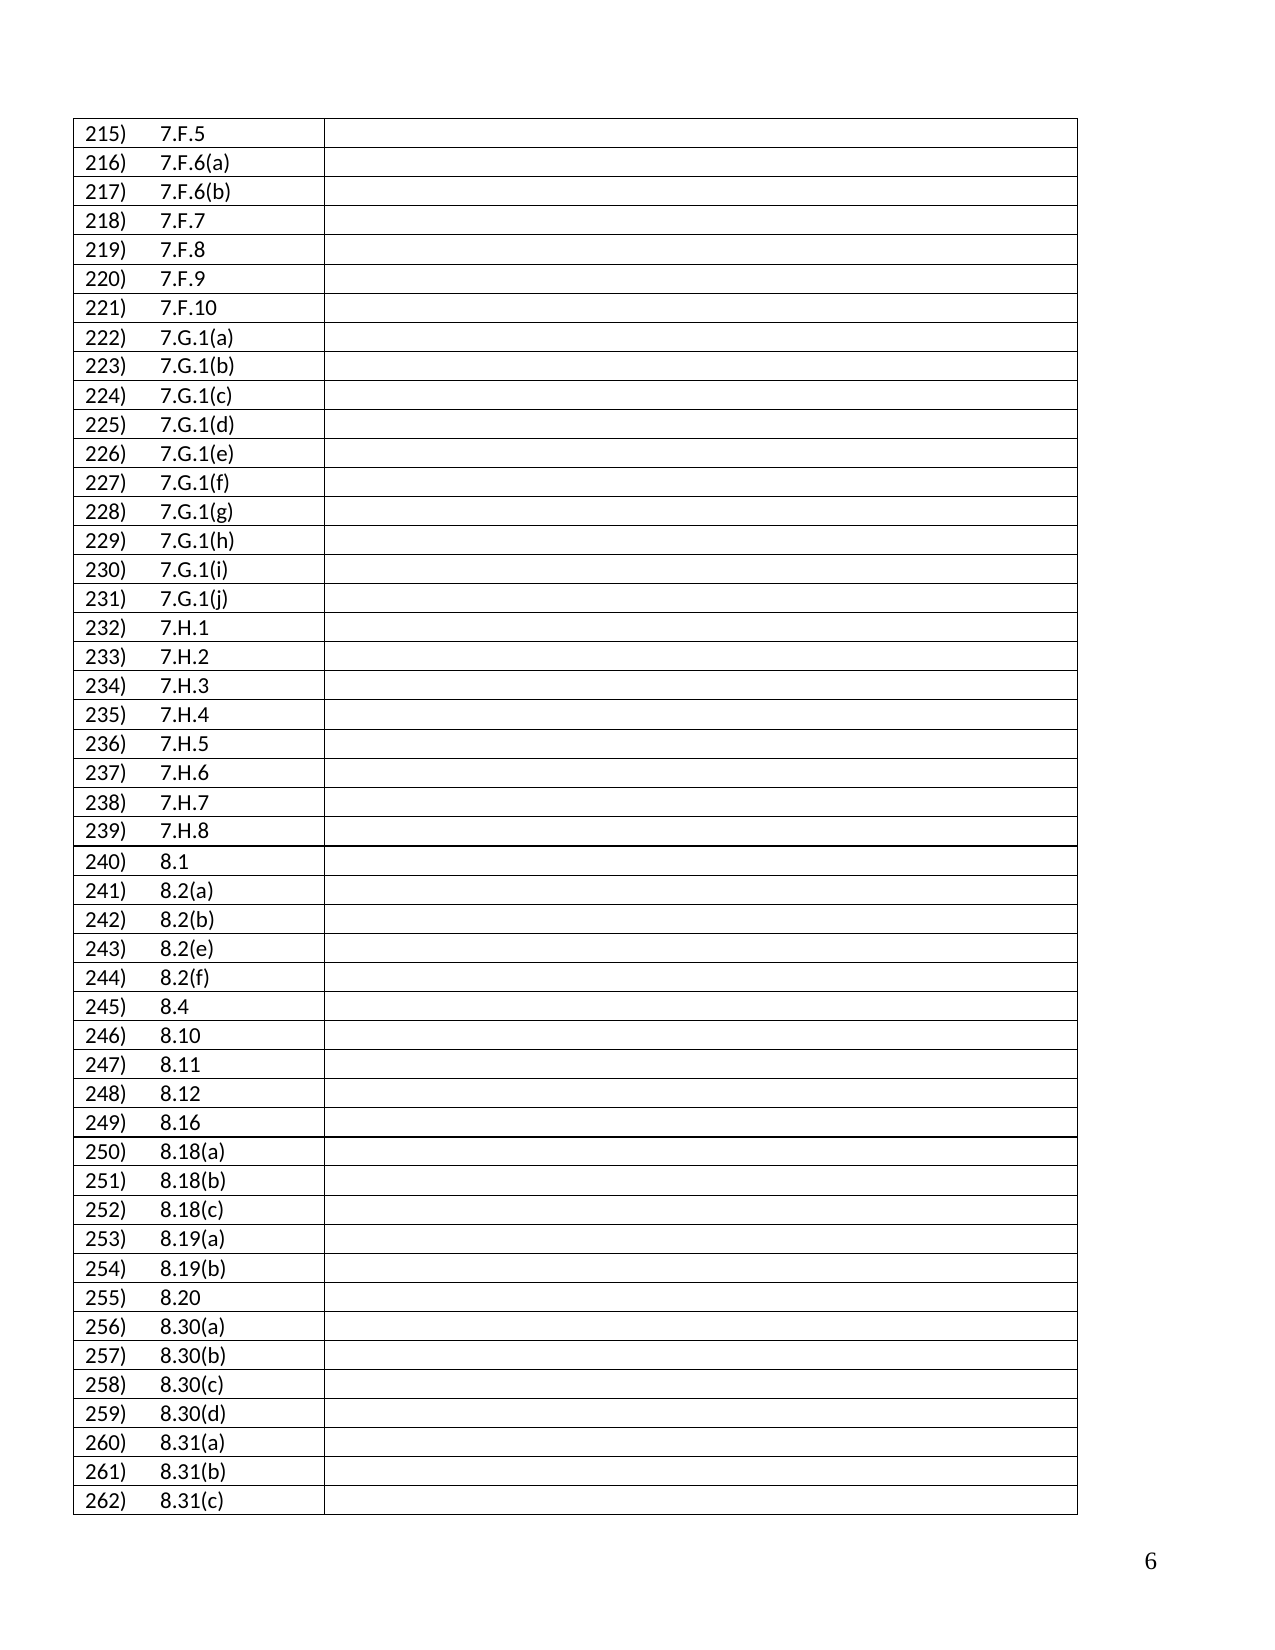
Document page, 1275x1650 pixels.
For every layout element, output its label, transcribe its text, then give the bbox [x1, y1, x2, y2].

table_cell 8.10 [74, 1021, 324, 1049]
table_cell 8.31(c) [74, 1486, 324, 1514]
table_cell [325, 1428, 1077, 1456]
table_cell [325, 1138, 1077, 1165]
table_cell 7.H.6 [74, 759, 324, 787]
table_cell [325, 1457, 1077, 1485]
table_cell 7.F.5 [74, 119, 324, 147]
table_cell [325, 788, 1077, 816]
table_cell [325, 1283, 1077, 1311]
table_cell [325, 817, 1077, 845]
table_cell [325, 1166, 1077, 1194]
table_cell [325, 294, 1077, 322]
table_cell 8.30(c) [74, 1370, 324, 1398]
table_cell 7.H.1 [74, 613, 324, 641]
table_cell [325, 235, 1077, 263]
table_cell [325, 381, 1077, 409]
table_cell 7.G.1(f) [74, 468, 324, 496]
table_cell [325, 584, 1077, 612]
table_cell [325, 148, 1077, 176]
table_cell [325, 1341, 1077, 1369]
table_cell [325, 934, 1077, 962]
table_cell 7.F.10 [74, 294, 324, 322]
table_cell [325, 759, 1077, 787]
table_header [325, 847, 1077, 875]
table_cell 7.G.1(j) [74, 584, 324, 612]
table_cell 7.G.1(a) [74, 323, 324, 351]
table_cell [325, 1254, 1077, 1282]
table_cell 7.G.1(g) [74, 497, 324, 525]
table_cell 8.20 [74, 1283, 324, 1311]
table_cell 8.30(b) [74, 1341, 324, 1369]
table_cell 8.19(a) [74, 1225, 324, 1253]
table_cell [325, 1399, 1077, 1427]
table_cell 7.H.8 [74, 817, 324, 845]
table_cell 7.G.1(b) [74, 352, 324, 380]
table_cell 7.F.7 [74, 206, 324, 234]
table_cell [325, 1021, 1077, 1049]
table_cell 7.G.1(d) [74, 410, 324, 438]
table_cell [325, 206, 1077, 234]
table_cell [325, 642, 1077, 670]
table_cell 8.18(b) [74, 1166, 324, 1194]
table_cell [325, 730, 1077, 757]
table_cell [325, 1312, 1077, 1340]
table_cell 7.H.3 [74, 671, 324, 699]
table_cell [325, 992, 1077, 1020]
table_cell [325, 963, 1077, 991]
table_cell 8.18(c) [74, 1196, 324, 1223]
table_header 8.1 [74, 847, 324, 875]
table_cell 8.18(a) [74, 1138, 324, 1165]
table_cell 7.F.8 [74, 235, 324, 263]
table_cell 8.31(b) [74, 1457, 324, 1485]
table_cell [325, 905, 1077, 933]
table_cell [325, 265, 1077, 292]
table_cell [325, 555, 1077, 583]
table_cell 7.G.1(i) [74, 555, 324, 583]
table_cell 8.2(b) [74, 905, 324, 933]
table_cell 8.12 [74, 1079, 324, 1107]
table_cell 8.4 [74, 992, 324, 1020]
table_cell [325, 497, 1077, 525]
table_cell 8.11 [74, 1050, 324, 1078]
table_cell 8.30(d) [74, 1399, 324, 1427]
table_cell [325, 352, 1077, 380]
table_cell 8.16 [74, 1108, 324, 1136]
table_cell 8.31(a) [74, 1428, 324, 1456]
table_cell 7.H.7 [74, 788, 324, 816]
table_cell [325, 1196, 1077, 1223]
table_cell [325, 1050, 1077, 1078]
table_cell [325, 671, 1077, 699]
table_cell [325, 526, 1077, 554]
table_cell [325, 439, 1077, 467]
table_cell [325, 1486, 1077, 1514]
table_cell [325, 410, 1077, 438]
table_cell 8.30(a) [74, 1312, 324, 1340]
table_cell 8.2(a) [74, 876, 324, 904]
table_cell 7.H.2 [74, 642, 324, 670]
table_cell 8.2(e) [74, 934, 324, 962]
table_cell [325, 876, 1077, 904]
table_cell [325, 177, 1077, 205]
table_cell [325, 613, 1077, 641]
table_cell 7.G.1(h) [74, 526, 324, 554]
table_cell [325, 700, 1077, 728]
table_cell 7.F.9 [74, 265, 324, 292]
table_cell [325, 1079, 1077, 1107]
table_cell 7.G.1(c) [74, 381, 324, 409]
table_cell [325, 1370, 1077, 1398]
table_cell [325, 1108, 1077, 1136]
table_cell 8.19(b) [74, 1254, 324, 1282]
table_cell 7.F.6(a) [74, 148, 324, 176]
table_cell [325, 1225, 1077, 1253]
table_cell [325, 468, 1077, 496]
table_cell 7.H.4 [74, 700, 324, 728]
table_cell [325, 323, 1077, 351]
table_cell 8.2(f) [74, 963, 324, 991]
table_cell [325, 119, 1077, 147]
table_cell 7.H.5 [74, 730, 324, 757]
table_cell 7.F.6(b) [74, 177, 324, 205]
table_cell 7.G.1(e) [74, 439, 324, 467]
